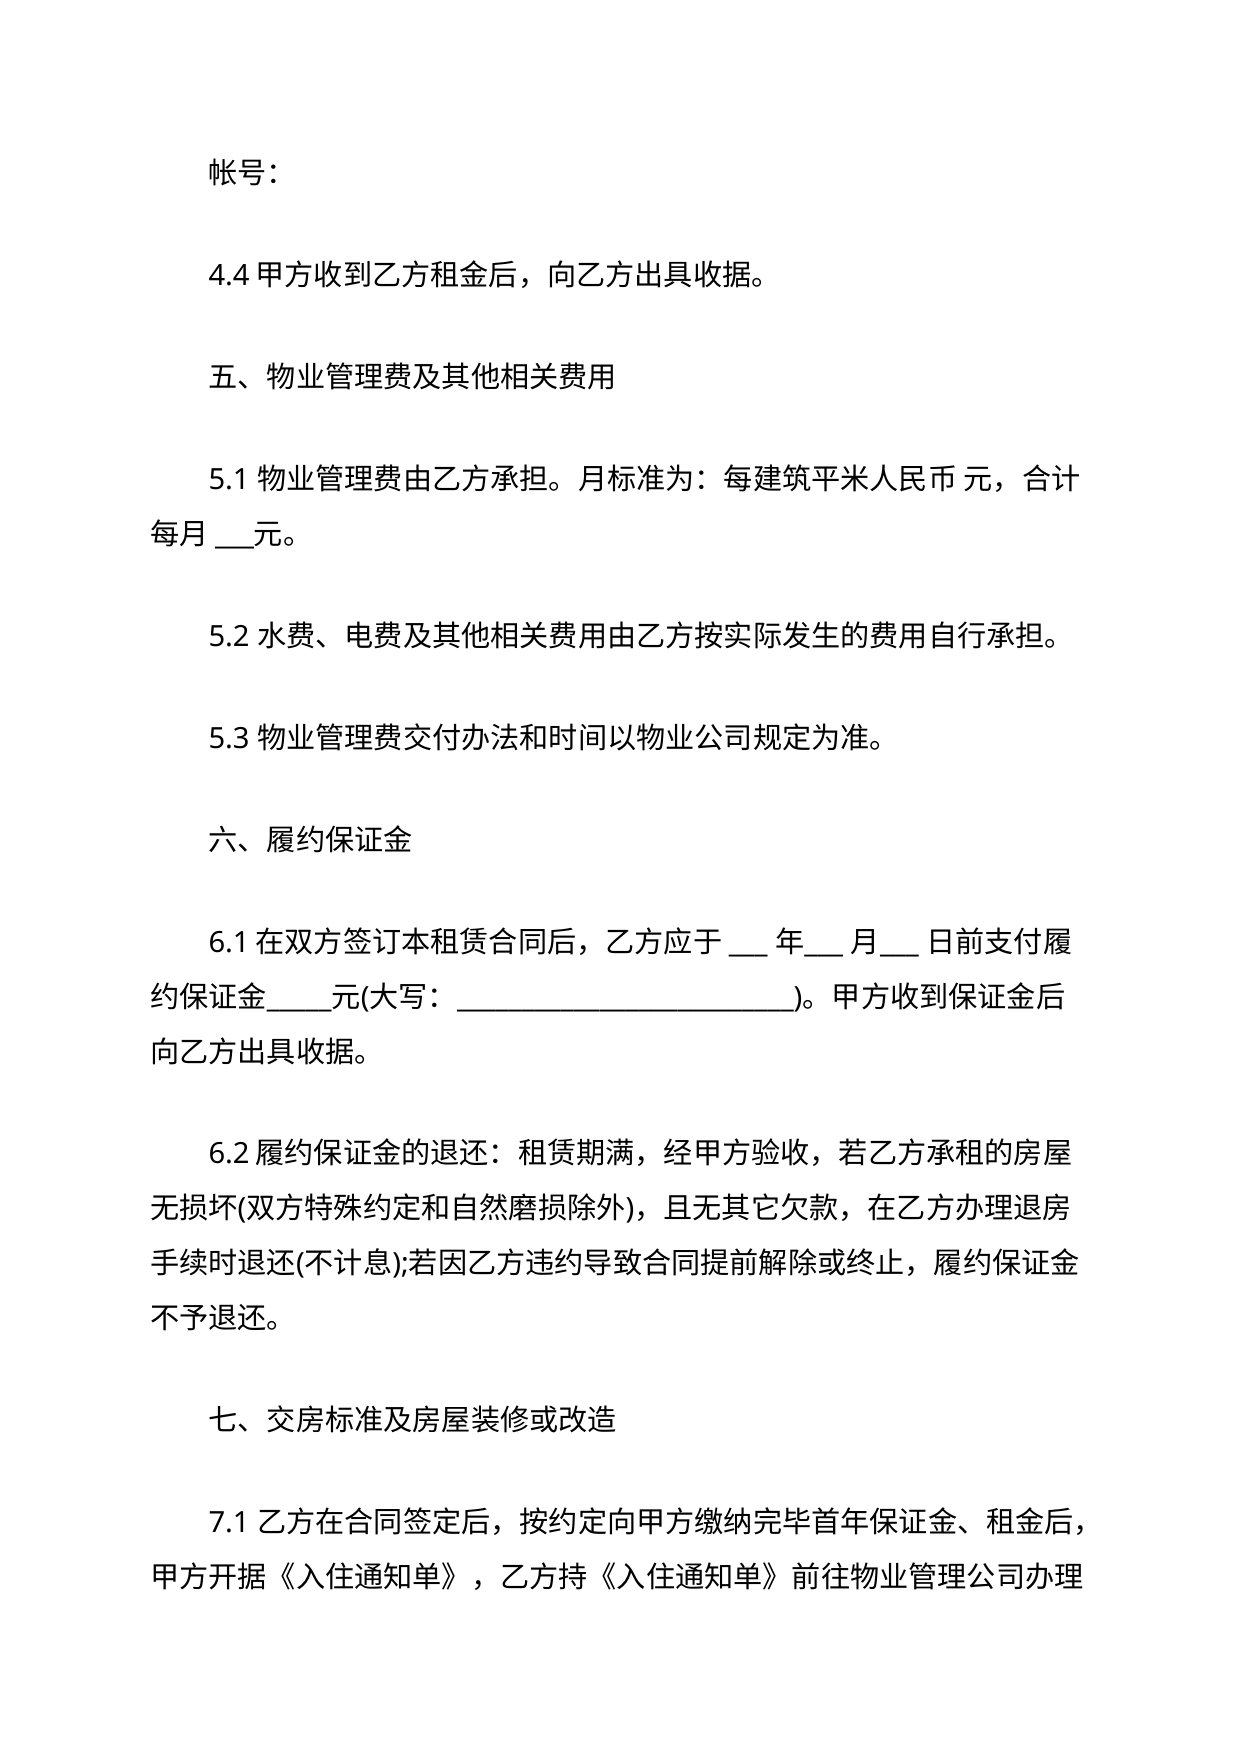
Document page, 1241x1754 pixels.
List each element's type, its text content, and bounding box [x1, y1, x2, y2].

text 6.1在双方签订本租赁合同后，乙方应于 ___ 年___ 月___ 日前支付履约保证金_____元(大写：__________________________)。甲方收到保证金后向乙方出具收据。 [150, 918, 1090, 1071]
text 五、物业管理费及其他相关费用 [150, 354, 1090, 396]
text 六、履约保证金 [150, 816, 1090, 859]
text 5.3 物业管理费交付办法和时间以物业公司规定为准。 [150, 714, 1090, 757]
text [150, 1498, 1090, 1596]
text 5.2 水费、电费及其他相关费用由乙方按实际发生的费用自行承担。 [150, 612, 1090, 655]
text 帐号： [150, 150, 1090, 192]
text 七、交房标准及房屋装修或改造 [150, 1397, 1090, 1439]
text 5.1 物业管理费由乙方承担。月标准为：每建筑平米人民币 元，合计每月 ___元。 [150, 456, 1090, 553]
text 4.4甲方收到乙方租金后，向乙方出具收据。 [150, 252, 1090, 294]
text 6.2履约保证金的退还：租赁期满，经甲方验收，若乙方承租的房屋无损坏(双方特殊约定和自然磨损除外)，且无其它欠款，在乙方办理退房手续时退还(不计息);若因乙方违约导致合同提前解除或终止，履约保证金不予退还。 [150, 1130, 1090, 1337]
